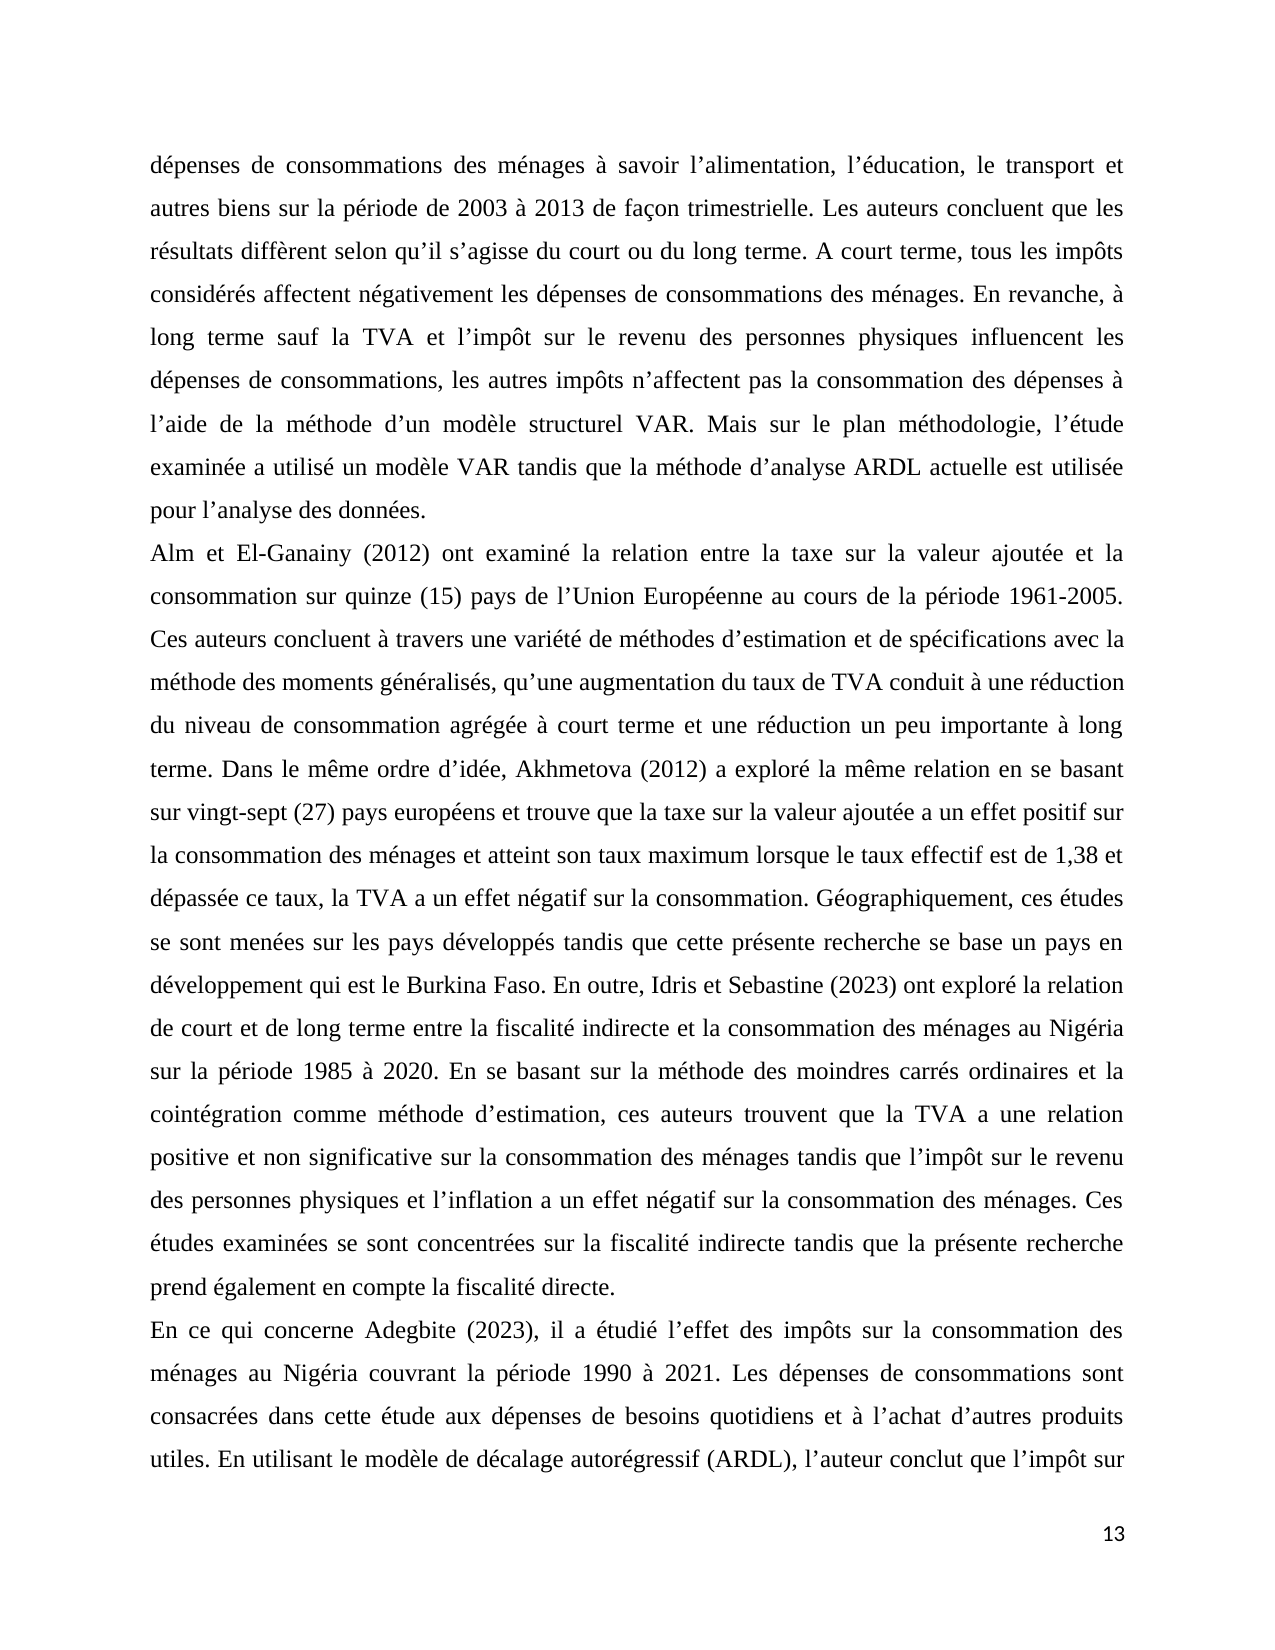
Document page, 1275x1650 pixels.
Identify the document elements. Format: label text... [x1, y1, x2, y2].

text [150, 150, 1125, 524]
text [150, 1315, 1125, 1473]
text Alm et El-Ganainy (2012) ont examiné la relation entre la taxe sur la valeur ajoutée et la consommation sur quinze (15) pays de l’Union Européenne au cours de la période 1961-2005. Ces auteurs concluent à travers une variété de méthodes d’estimation et de spécifications avec la méthode des moments généralisés, qu’une augmentation du taux de TVA conduit à une réduction du niveau de consommation agrégée à court terme et une réduction un peu importante à long terme. Dans le même ordre d’idée, Akhmetova (2012) a exploré la même relation en se basant sur vingt-sept (27) pays européens et trouve que la taxe sur la valeur ajoutée a un effet positif sur la consommation des ménages et atteint son taux maximum lorsque le taux effectif est de 1,38 et dépassée ce taux, la TVA a un effet négatif sur la consommation. Géographiquement, ces études se sont menées sur les pays développés tandis que cette présente recherche se base un pays en développement qui est le Burkina Faso. En outre, Idris et Sebastine (2023) ont exploré la relation de court et de long terme entre la fiscalité indirecte et la consommation des ménages au Nigéria sur la période 1985 à 2020. En se basant sur la méthode des moindres carrés ordinaires et la cointégration comme méthode d’estimation, ces auteurs trouvent que la TVA a une relation positive et non significative sur la consommation des ménages tandis que l’impôt sur le revenu des personnes physiques et l’inflation a un effet négatif sur la consommation des ménages. Ces études examinées se sont concentrées sur la fiscalité indirecte tandis que la présente recherche prend également en compte la fiscalité directe. [150, 538, 1125, 1300]
